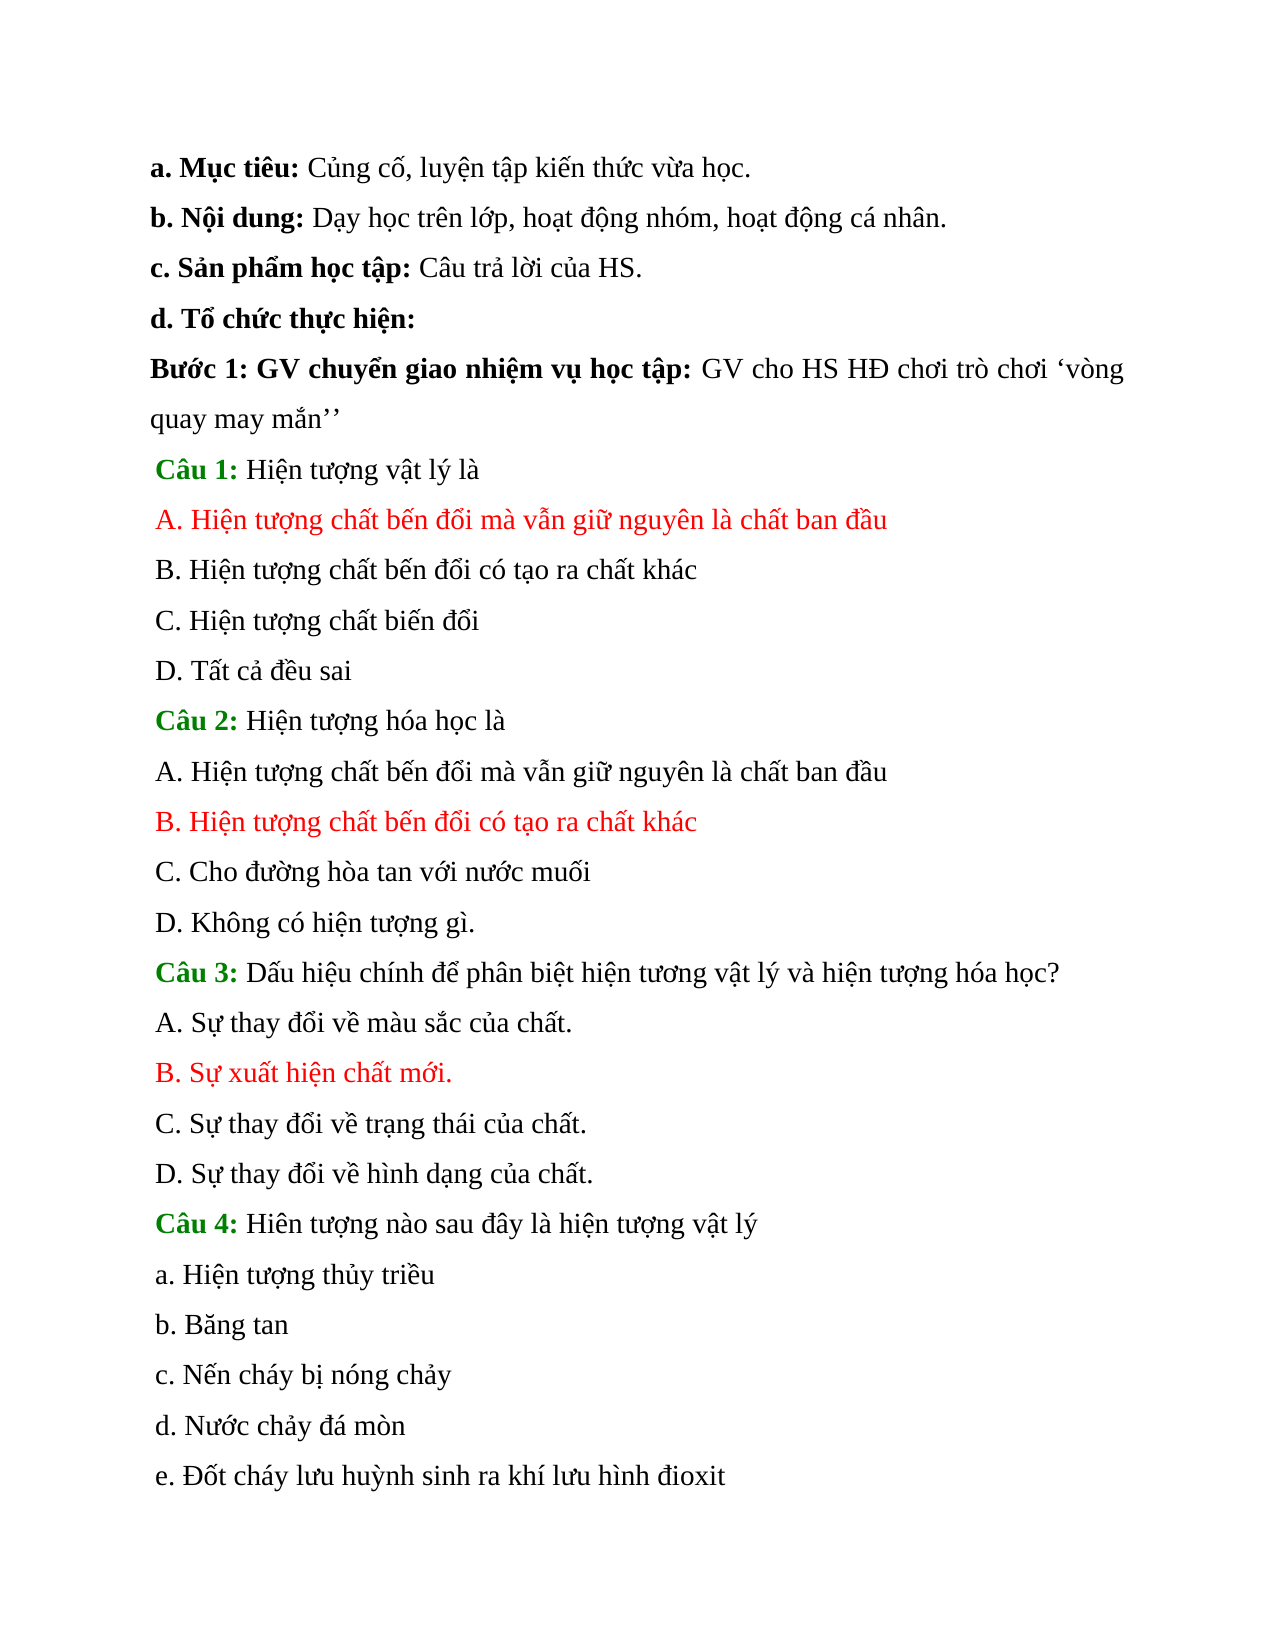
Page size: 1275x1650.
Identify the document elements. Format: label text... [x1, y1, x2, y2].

text d. Tổ chức thực hiện: [150, 301, 1125, 334]
text Câu 3: Dấu hiệu chính để phân biệt hiện tương vật lý và hiện tượng hóa học? [155, 955, 1120, 988]
text C. Cho đường hòa tan với nước muối [155, 854, 1120, 888]
text A. Hiện tượng chất bến đổi mà vẫn giữ nguyên là chất ban đầu [155, 502, 1120, 536]
text b. Nội dung: Dạy học trên lớp, hoạt động nhóm, hoạt động cá nhân. [150, 200, 1125, 234]
text d. Nước chảy đá mòn [155, 1408, 1120, 1441]
text C. Hiện tượng chất biến đổi [155, 603, 1120, 636]
text Bước 1: GV chuyển giao nhiệm vụ học tập: GV cho HS HĐ chơi trò chơi ‘vòng quay may mắn’’ [150, 351, 1125, 435]
text Câu 4: Hiên tượng nào sau đây là hiện tượng vật lý [155, 1207, 1120, 1240]
text b. Băng tan [155, 1307, 1120, 1341]
text B. Hiện tượng chất bến đổi có tạo ra chất khác [155, 804, 1120, 838]
text Câu 2: Hiện tượng hóa học là [155, 703, 1120, 737]
text a. Mục tiêu: Củng cố, luyện tập kiến thức vừa học. [150, 150, 1125, 183]
text c. Nến cháy bị nóng chảy [155, 1357, 1120, 1391]
text B. Sự xuất hiện chất mới. [155, 1056, 1120, 1089]
text e. Đốt cháy lưu huỳnh sinh ra khí lưu hình đioxit [155, 1458, 1120, 1492]
text D. Tất cả đều sai [155, 653, 1120, 687]
text c. Sản phẩm học tập: Câu trả lời của HS. [150, 251, 1125, 284]
text a. Hiện tượng thủy triều [155, 1257, 1120, 1290]
text D. Sự thay đổi về hình dạng của chất. [155, 1156, 1120, 1190]
text A. Hiện tượng chất bến đổi mà vẫn giữ nguyên là chất ban đầu [155, 754, 1120, 787]
text B. Hiện tượng chất bến đổi có tạo ra chất khác [155, 552, 1120, 586]
text D. Không có hiện tượng gì. [155, 905, 1120, 938]
text A. Sự thay đổi về màu sắc của chất. [155, 1005, 1120, 1039]
text Câu 1: Hiện tượng vật lý là [155, 452, 1120, 485]
text C. Sự thay đổi về trạng thái của chất. [155, 1106, 1120, 1139]
